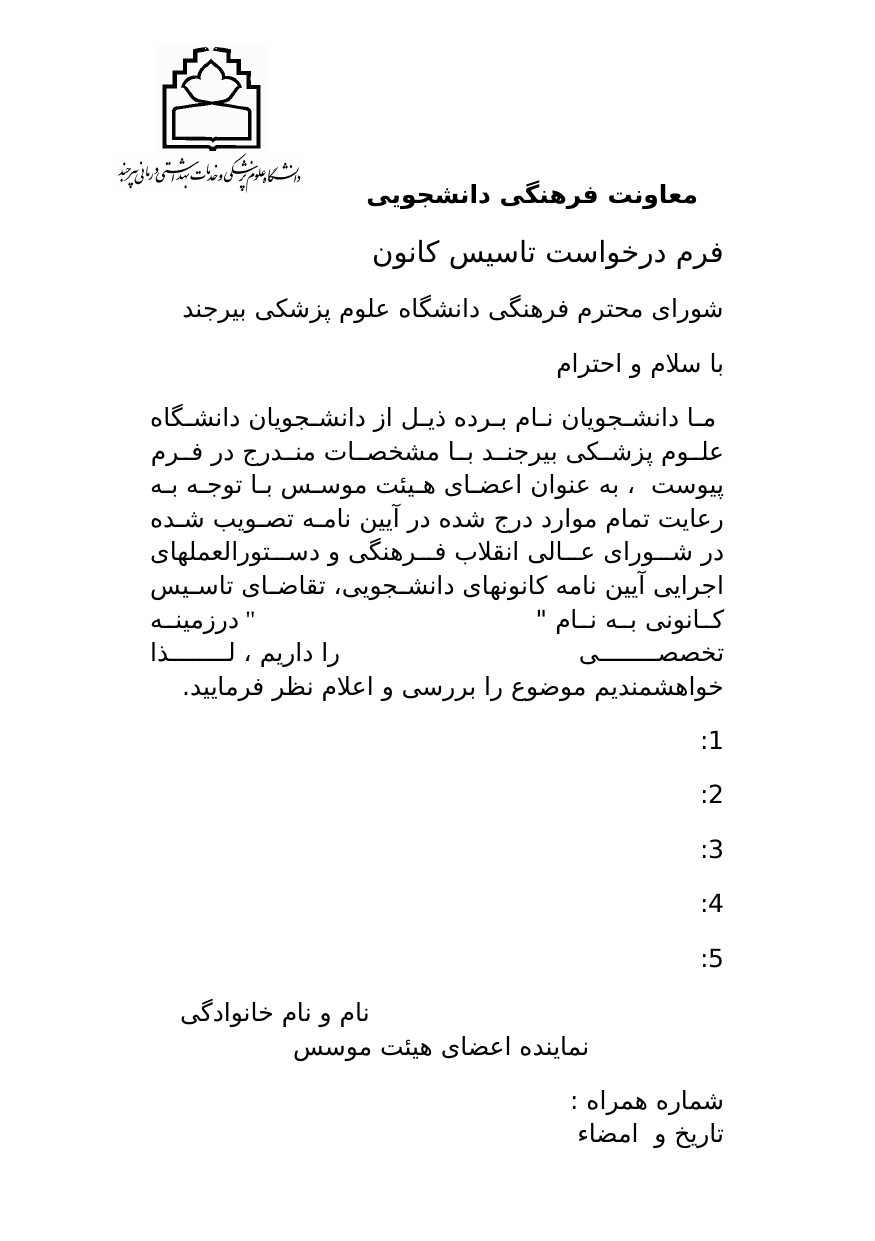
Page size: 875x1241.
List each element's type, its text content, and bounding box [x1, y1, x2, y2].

text 2: [150, 781, 724, 810]
text فرم درخواست تاسیس کانون [150, 235, 724, 269]
text نام و نام خانوادگی نماینده اعضای هیئت موسس [150, 998, 724, 1061]
text معاونت فرهنگی دانشجویی [150, 180, 724, 209]
text با سلام و احترام [150, 349, 724, 378]
text 1: [150, 726, 724, 755]
text 4: [150, 889, 724, 918]
picture [115, 44, 304, 194]
text شماره همراه : تاریخ و امضاء [150, 1086, 724, 1149]
text 3: [150, 835, 724, 864]
text شورای محترم فرهنگی دانشگاه علوم پزشکی بیرجند [150, 295, 724, 324]
text ما دانشجویان نام برده ذیل از دانشجویان دانشگاه علوم پزشکی بیرجند با مشخصات مندرج در فرم پیوست ، به عنوان اعضای هیئت موسس با توجه به رعایت تمام موارد درج شده در آیین نامه تصویب شده در شورای عالی انقلاب فرهنگی و دستورالعملهای اجرایی آیین نامه کانونهای دانشجویی، تقاضای تاسیس کانونی به نام " " درزمینه تخصصی را داریم ، لذا خواهشمندیم موضوع را بررسی و اعلام نظر فرمایید. [150, 403, 724, 701]
text 5: [150, 944, 724, 973]
